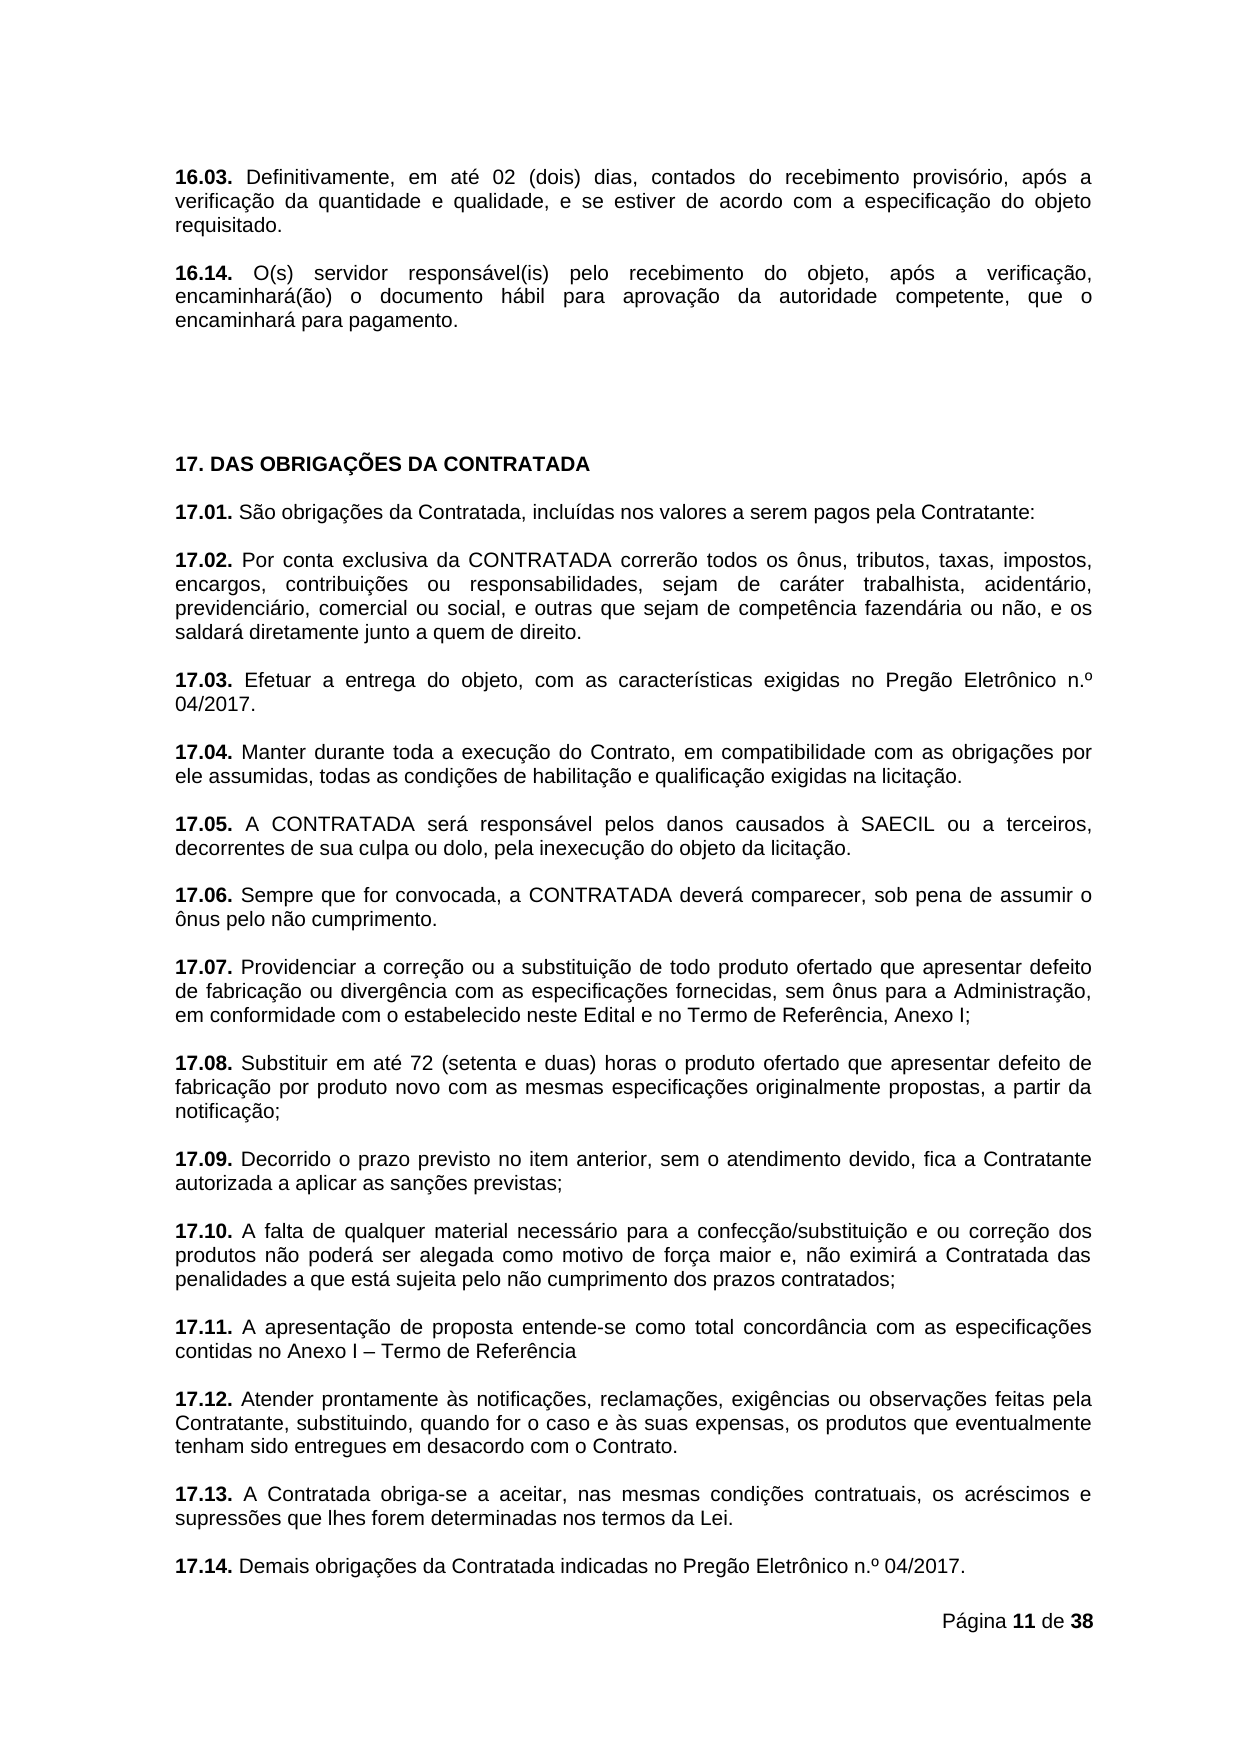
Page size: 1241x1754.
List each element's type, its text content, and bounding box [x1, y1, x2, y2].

text 17.06. Sempre que for convocada, a CONTRATADA deverá comparecer, sob pena de assumir o ônus pelo não cumprimento. [175, 883, 1093, 931]
text 17.03. Efetuar a entrega do objeto, com as características exigidas no Pregão Eletrônico n.º 04/2017. [175, 668, 1093, 716]
text 17.04. Manter durante toda a execução do Contrato, em compatibilidade com as obrigações por ele assumidas, todas as condições de habilitação e qualificação exigidas na licitação. [175, 739, 1093, 787]
text 17.09. Decorrido o prazo previsto no item anterior, sem o atendimento devido, fica a Contratante autorizada a aplicar as sanções previstas; [175, 1147, 1093, 1195]
text 17.02. Por conta exclusiva da CONTRATADA correrão todos os ônus, tributos, taxas, impostos, encargos, contribuições ou responsabilidades, sejam de caráter trabalhista, acidentário, previdenciário, comercial ou social, e outras que sejam de competência fazendária ou não, e os saldará diretamente junto a quem de direito. [175, 548, 1093, 644]
text 17.08. Substituir em até 72 (setenta e duas) horas o produto ofertado que apresentar defeito de fabricação por produto novo com as mesmas especificações originalmente propostas, a partir da notificação; [175, 1051, 1093, 1123]
text 17.13. A Contratada obriga-se a aceitar, nas mesmas condições contratuais, os acréscimos e supressões que lhes forem determinadas nos termos da Lei. [175, 1482, 1093, 1530]
text 17. DAS OBRIGAÇÕES DA CONTRATADA [175, 452, 1093, 476]
text 17.12. Atender prontamente às notificações, reclamações, exigências ou observações feitas pela Contratante, substituindo, quando for o caso e às suas expensas, os produtos que eventualmente tenham sido entregues em desacordo com o Contrato. [175, 1386, 1093, 1458]
text 17.01. São obrigações da Contratada, incluídas nos valores a serem pagos pela Contratante: [175, 500, 1093, 524]
text 16.14. O(s) servidor responsável(is) pelo recebimento do objeto, após a verificação, encaminhará(ão) o documento hábil para aprovação da autoridade competente, que o encaminhará para pagamento. [175, 260, 1093, 332]
text 16.03. Definitivamente, em até 02 (dois) dias, contados do recebimento provisório, após a verificação da quantidade e qualidade, e se estiver de acordo com a especificação do objeto requisitado. [175, 164, 1093, 236]
text 17.07. Providenciar a correção ou a substituição de todo produto ofertado que apresentar defeito de fabricação ou divergência com as especificações fornecidas, sem ônus para a Administração, em conformidade com o estabelecido neste Edital e no Termo de Referência, Anexo I; [175, 955, 1093, 1027]
text 17.11. A apresentação de proposta entende-se como total concordância com as especificações contidas no Anexo I – Termo de Referência [175, 1314, 1093, 1362]
text 17.10. A falta de qualquer material necessário para a confecção/substituição e ou correção dos produtos não poderá ser alegada como motivo de força maior e, não eximirá a Contratada das penalidades a que está sujeita pelo não cumprimento dos prazos contratados; [175, 1219, 1093, 1291]
text 17.14. Demais obrigações da Contratada indicadas no Pregão Eletrônico n.º 04/2017. [175, 1554, 1093, 1578]
text 17.05. A CONTRATADA será responsável pelos danos causados à SAECIL ou a terceiros, decorrentes de sua culpa ou dolo, pela inexecução do objeto da licitação. [175, 811, 1093, 859]
